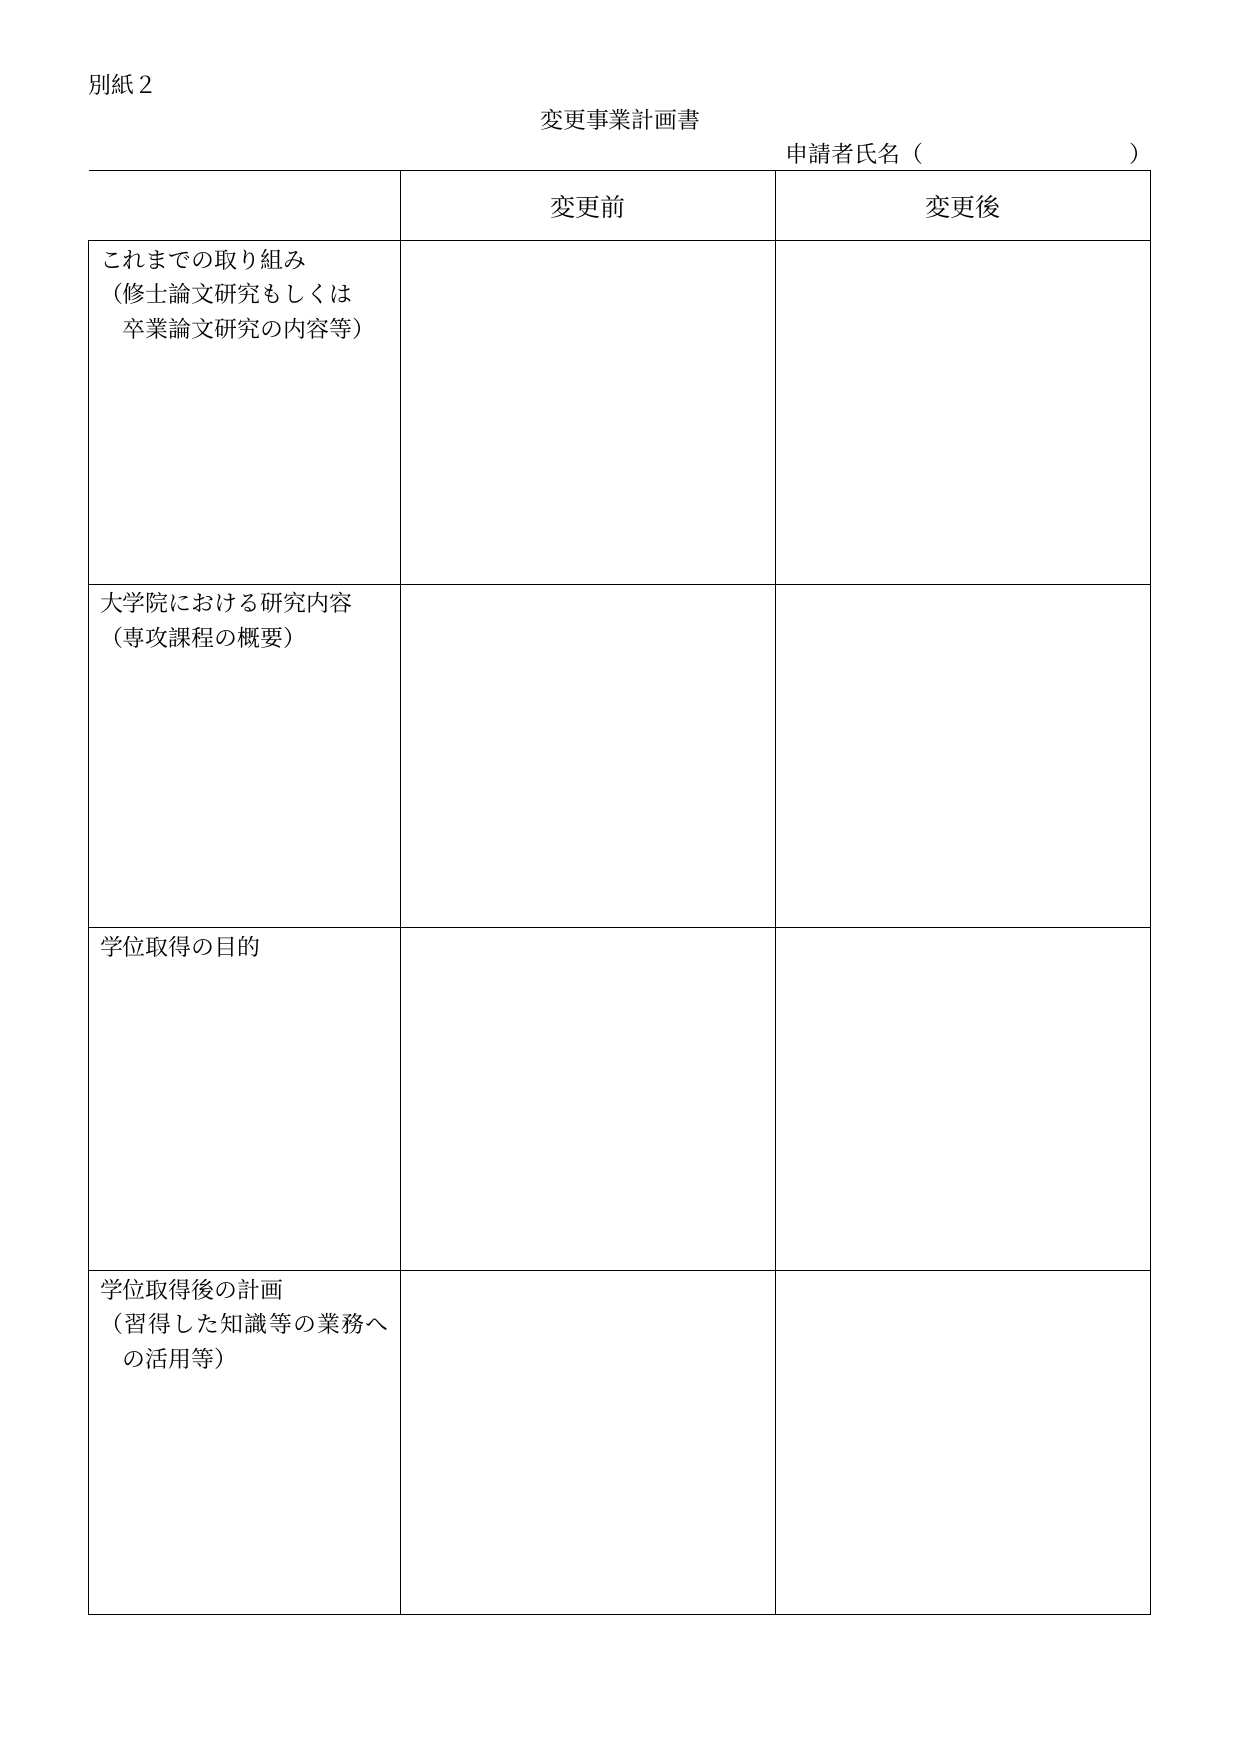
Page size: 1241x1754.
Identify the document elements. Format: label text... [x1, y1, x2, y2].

table_cell 大学院における研究内容 （専攻課程の概要） [89, 585, 400, 927]
table_cell [401, 585, 775, 927]
table_cell 学位取得の目的 [89, 928, 400, 1270]
table_cell [776, 1271, 1150, 1614]
text 申請者氏名（ ） [88, 136, 1152, 170]
table_cell [401, 1271, 775, 1614]
table_header 変更前 [401, 171, 775, 240]
text 変更事業計画書 [88, 101, 1152, 136]
table_header 変更後 [776, 171, 1150, 240]
table_cell [776, 241, 1150, 583]
table_cell [776, 928, 1150, 1270]
table_cell [401, 241, 775, 583]
table_cell [776, 585, 1150, 927]
table_cell [401, 928, 775, 1270]
text 別紙２ [88, 67, 1152, 101]
table_header [89, 171, 400, 240]
table_cell これまでの取り組み （修士論文研究もしくは 卒業論文研究の内容等） [89, 241, 400, 583]
table_cell 学位取得後の計画 （習得した知識等の業務への活用等） [89, 1271, 400, 1614]
